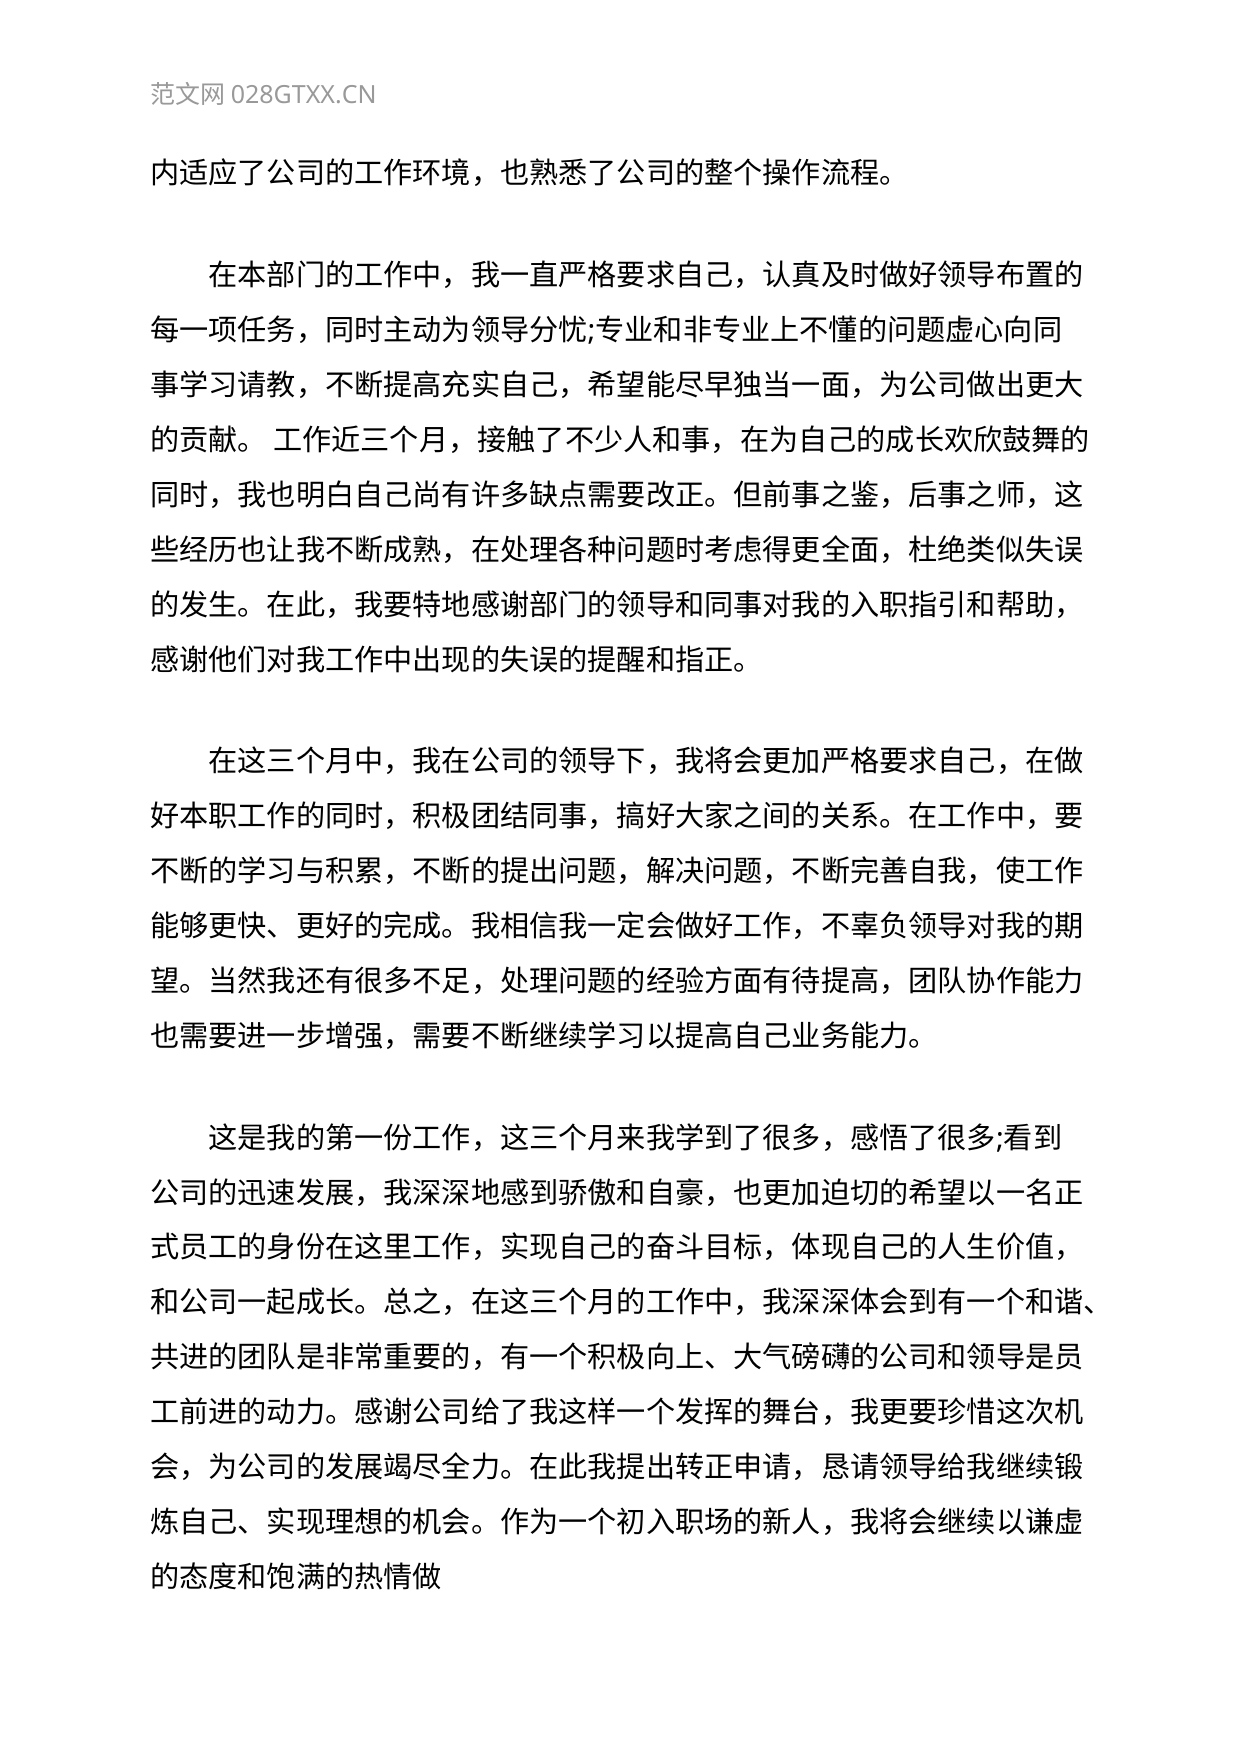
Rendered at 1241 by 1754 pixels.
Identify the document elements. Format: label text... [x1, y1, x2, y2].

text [150, 150, 1090, 192]
text 在本部门的工作中，我一直严格要求自己，认真及时做好领导布置的每一项任务，同时主动为领导分忧;专业和非专业上不懂的问题虚心向同事学习请教，不断提高充实自己，希望能尽早独当一面，为公司做出更大的贡献。 工作近三个月，接触了不少人和事，在为自己的成长欢欣鼓舞的同时，我也明白自己尚有许多缺点需要改正。但前事之鉴，后事之师，这些经历也让我不断成熟，在处理各种问题时考虑得更全面，杜绝类似失误的发生。在此，我要特地感谢部门的领导和同事对我的入职指引和帮助，感谢他们对我工作中出现的失误的提醒和指正。 [150, 252, 1090, 678]
text 这是我的第一份工作，这三个月来我学到了很多，感悟了很多;看到公司的迅速发展，我深深地感到骄傲和自豪，也更加迫切的希望以一名正式员工的身份在这里工作，实现自己的奋斗目标，体现自己的人生价值，和公司一起成长。总之，在这三个月的工作中，我深深体会到有一个和谐、共进的团队是非常重要的，有一个积极向上、大气磅礴的公司和领导是员工前进的动力。感谢公司给了我这样一个发挥的舞台，我更要珍惜这次机会，为公司的发展竭尽全力。在此我提出转正申请，恳请领导给我继续锻炼自己、实现理想的机会。作为一个初入职场的新人，我将会继续以谦虚的态度和饱满的热情做 [150, 1114, 1090, 1596]
text 在这三个月中，我在公司的领导下，我将会更加严格要求自己，在做好本职工作的同时，积极团结同事，搞好大家之间的关系。在工作中，要不断的学习与积累，不断的提出问题，解决问题，不断完善自我，使工作能够更快、更好的完成。我相信我一定会做好工作，不辜负领导对我的期望。当然我还有很多不足，处理问题的经验方面有待提高，团队协作能力也需要进一步增强，需要不断继续学习以提高自己业务能力。 [150, 738, 1090, 1055]
